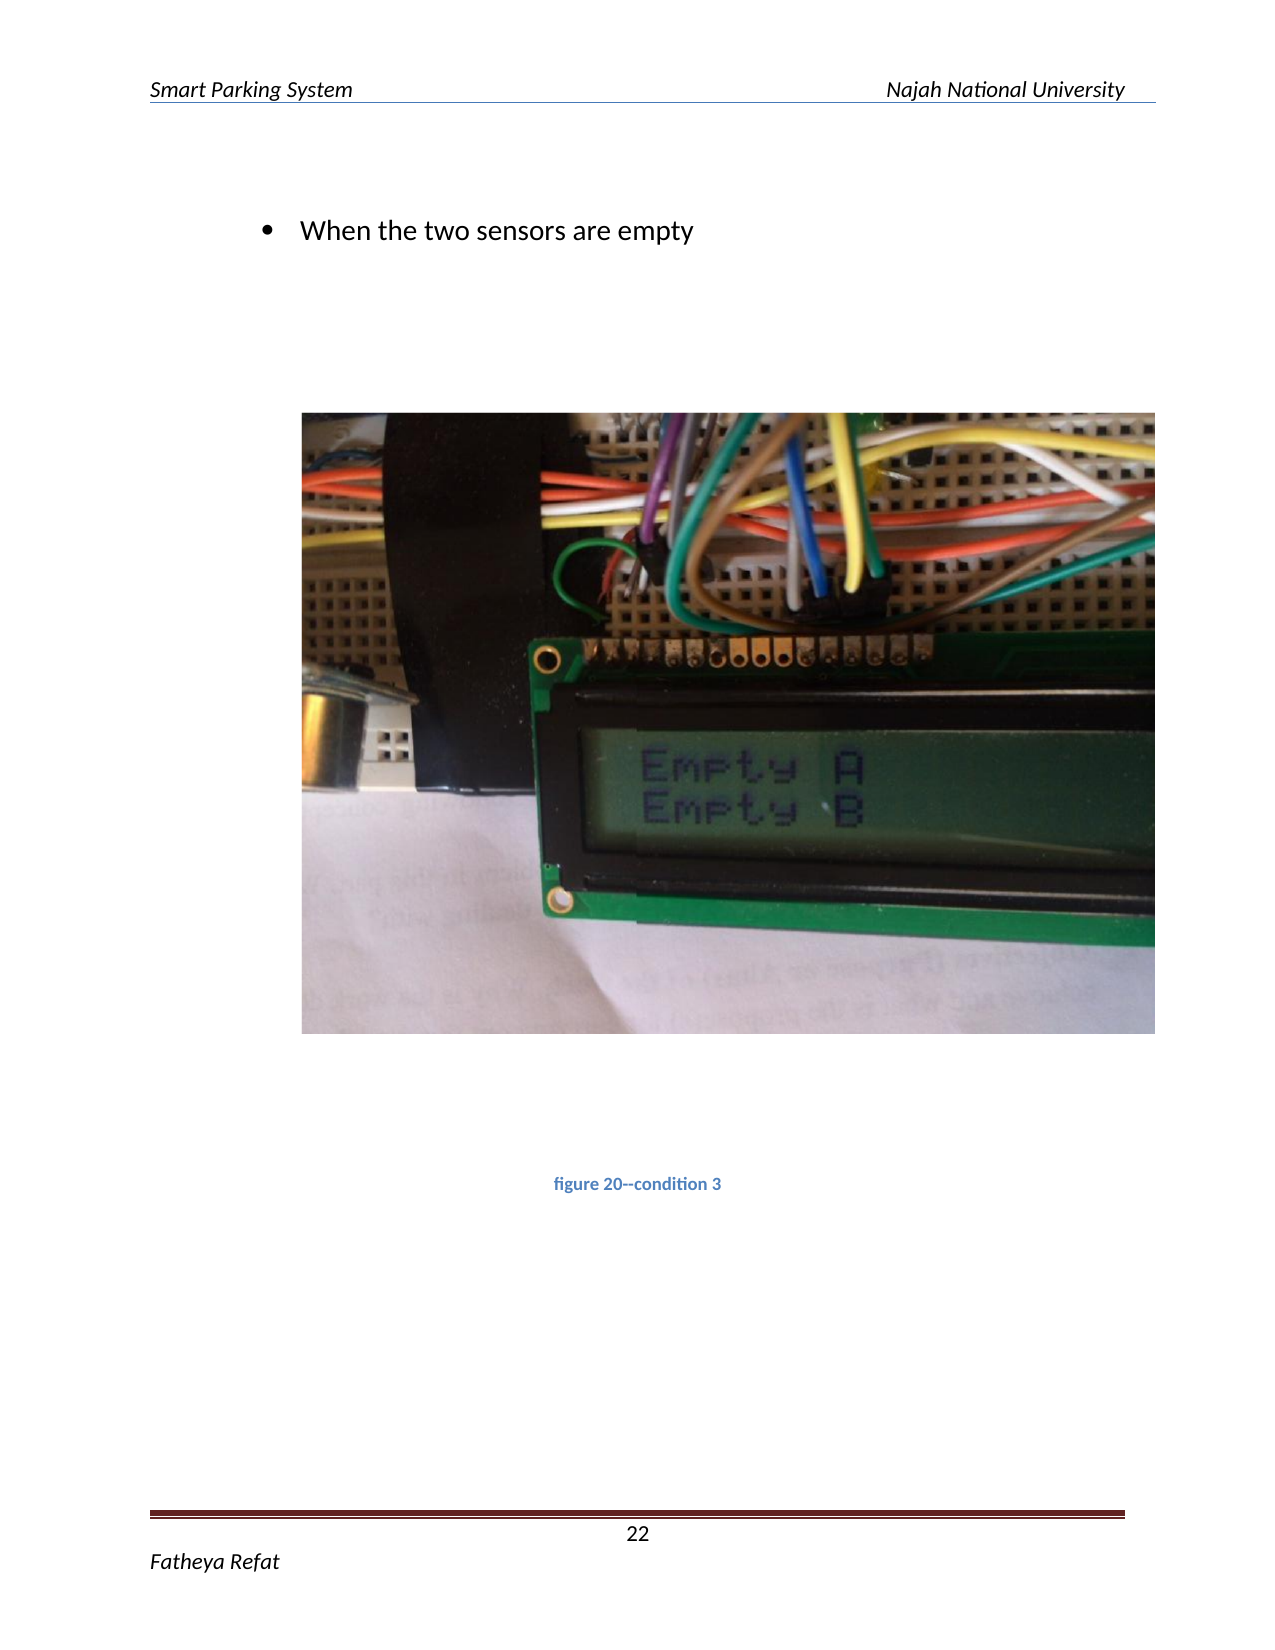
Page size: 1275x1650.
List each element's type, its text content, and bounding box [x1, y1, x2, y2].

picture [303, 413, 1155, 1034]
list When the two sensors are empty [262, 212, 1125, 247]
text figure 20--condition 3 [150, 1172, 1125, 1195]
